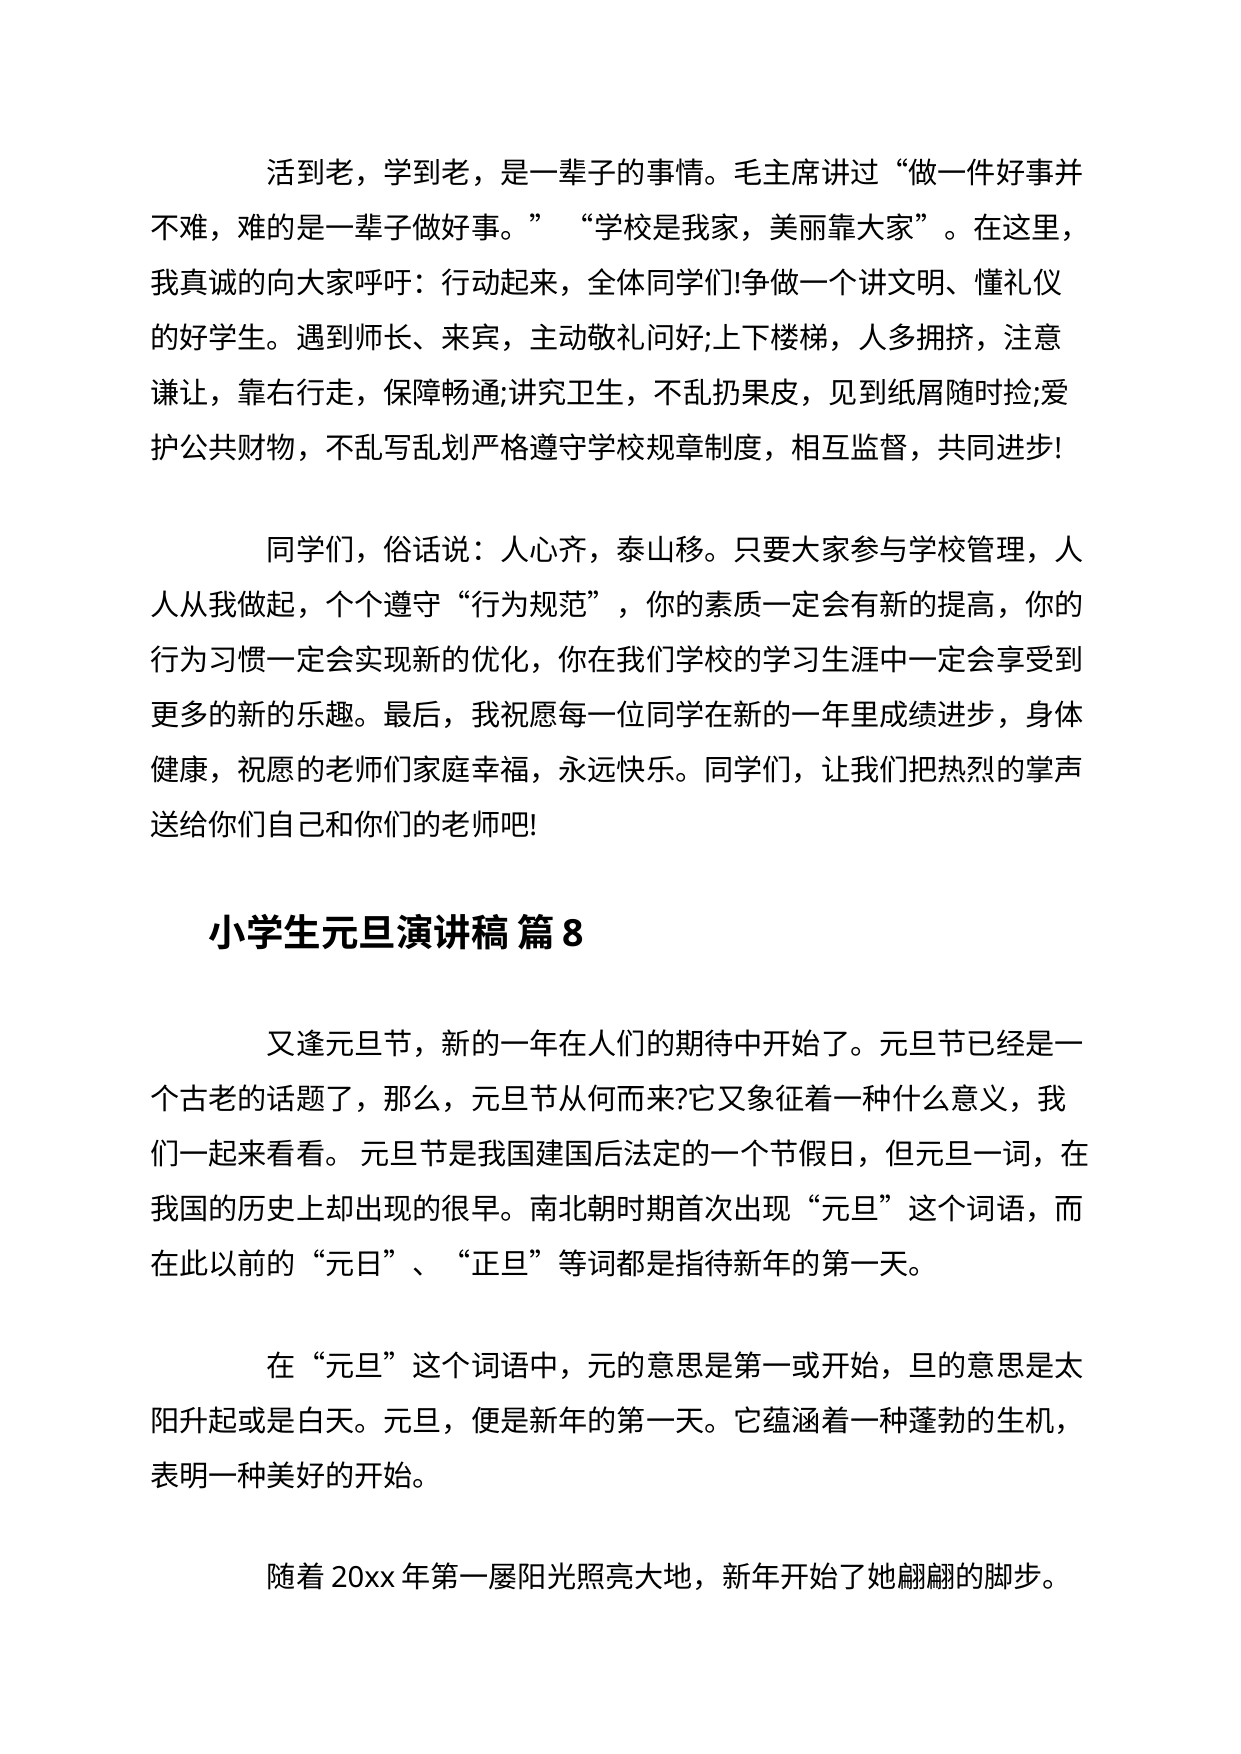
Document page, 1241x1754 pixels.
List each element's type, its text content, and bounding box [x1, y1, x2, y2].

text 在“元旦”这个词语中，元的意思是第一或开始，旦的意思是太阳升起或是白天。元旦，便是新年的第一天。它蕴涵着一种蓬勃的生机，表明一种美好的开始。 [150, 1342, 1090, 1494]
text 又逢元旦节，新的一年在人们的期待中开始了。元旦节已经是一个古老的话题了，那么，元旦节从何而来?它又象征着一种什么意义，我们一起来看看。 元旦节是我国建国后法定的一个节假日，但元旦一词，在我国的历史上却出现的很早。南北朝时期首次出现“元旦”这个词语，而在此以前的“元日”、“正旦”等词都是指待新年的第一天。 [150, 1021, 1090, 1283]
text 活到老，学到老，是一辈子的事情。毛主席讲过“做一件好事并不难，难的是一辈子做好事。” “学校是我家，美丽靠大家”。在这里，我真诚的向大家呼吁：行动起来，全体同学们!争做一个讲文明、懂礼仪的好学生。遇到师长、来宾，主动敬礼问好;上下楼梯，人多拥挤，注意谦让，靠右行走，保障畅通;讲究卫生，不乱扔果皮，见到纸屑随时捡;爱护公共财物，不乱写乱划严格遵守学校规章制度，相互监督，共同进步! [150, 150, 1090, 467]
text 同学们，俗话说：人心齐，泰山移。只要大家参与学校管理，人人从我做起，个个遵守“行为规范”，你的素质一定会有新的提高，你的行为习惯一定会实现新的优化，你在我们学校的学习生涯中一定会享受到更多的新的乐趣。最后，我祝愿每一位同学在新的一年里成绩进步，身体健康，祝愿的老师们家庭幸福，永远快乐。同学们，让我们把热烈的掌声送给你们自己和你们的老师吧! [150, 527, 1090, 844]
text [150, 1554, 1090, 1596]
text 小学生元旦演讲稿 篇8 [150, 903, 1090, 958]
